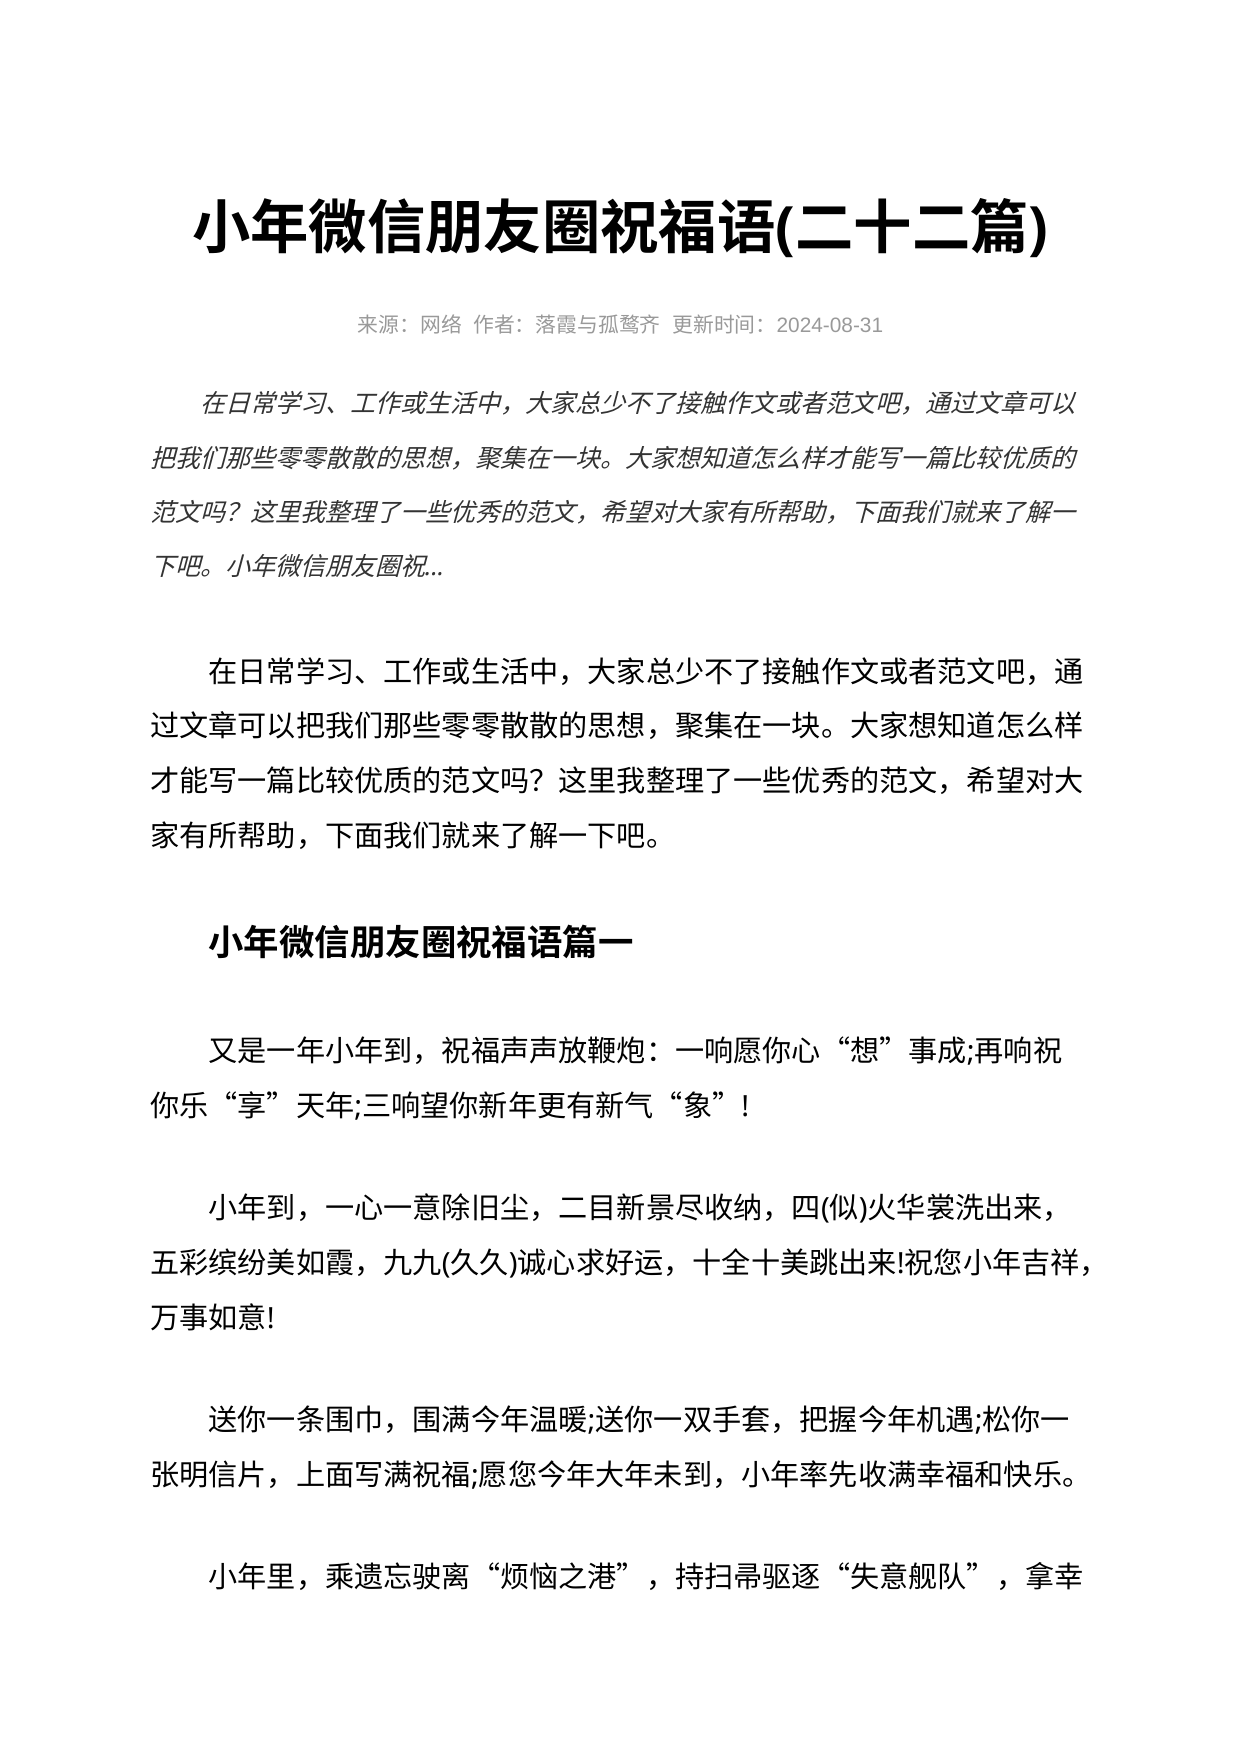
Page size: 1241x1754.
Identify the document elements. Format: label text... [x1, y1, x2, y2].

text 来源：网络 作者：落霞与孤鹜齐 更新时间：2024-08-31 [150, 313, 1090, 337]
text 送你一条围巾，围满今年温暖;送你一双手套，把握今年机遇;松你一张明信片，上面写满祝福;愿您今年大年未到，小年率先收满幸福和快乐。 [150, 1397, 1090, 1494]
text 小年微信朋友圈祝福语篇一 [150, 914, 1090, 966]
text 在日常学习、工作或生活中，大家总少不了接触作文或者范文吧，通过文章可以把我们那些零零散散的思想，聚集在一块。大家想知道怎么样才能写一篇比较优质的范文吗？这里我整理了一些优秀的范文，希望对大家有所帮助，下面我们就来了解一下吧。小年微信朋友圈祝... [150, 384, 1090, 583]
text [150, 1554, 1090, 1596]
subtitle 小年微信朋友圈祝福语(二十二篇) [150, 181, 1090, 266]
text 在日常学习、工作或生活中，大家总少不了接触作文或者范文吧，通过文章可以把我们那些零零散散的思想，聚集在一块。大家想知道怎么样才能写一篇比较优质的范文吗？这里我整理了一些优秀的范文，希望对大家有所帮助，下面我们就来了解一下吧。 [150, 648, 1090, 855]
text 小年到，一心一意除旧尘，二目新景尽收纳，四(似)火华裳洗出来，五彩缤纷美如霞，九九(久久)诚心求好运，十全十美跳出来!祝您小年吉祥，万事如意! [150, 1185, 1090, 1337]
text 又是一年小年到，祝福声声放鞭炮：一响愿你心“想”事成;再响祝你乐“享”天年;三响望你新年更有新气“象”! [150, 1028, 1090, 1125]
